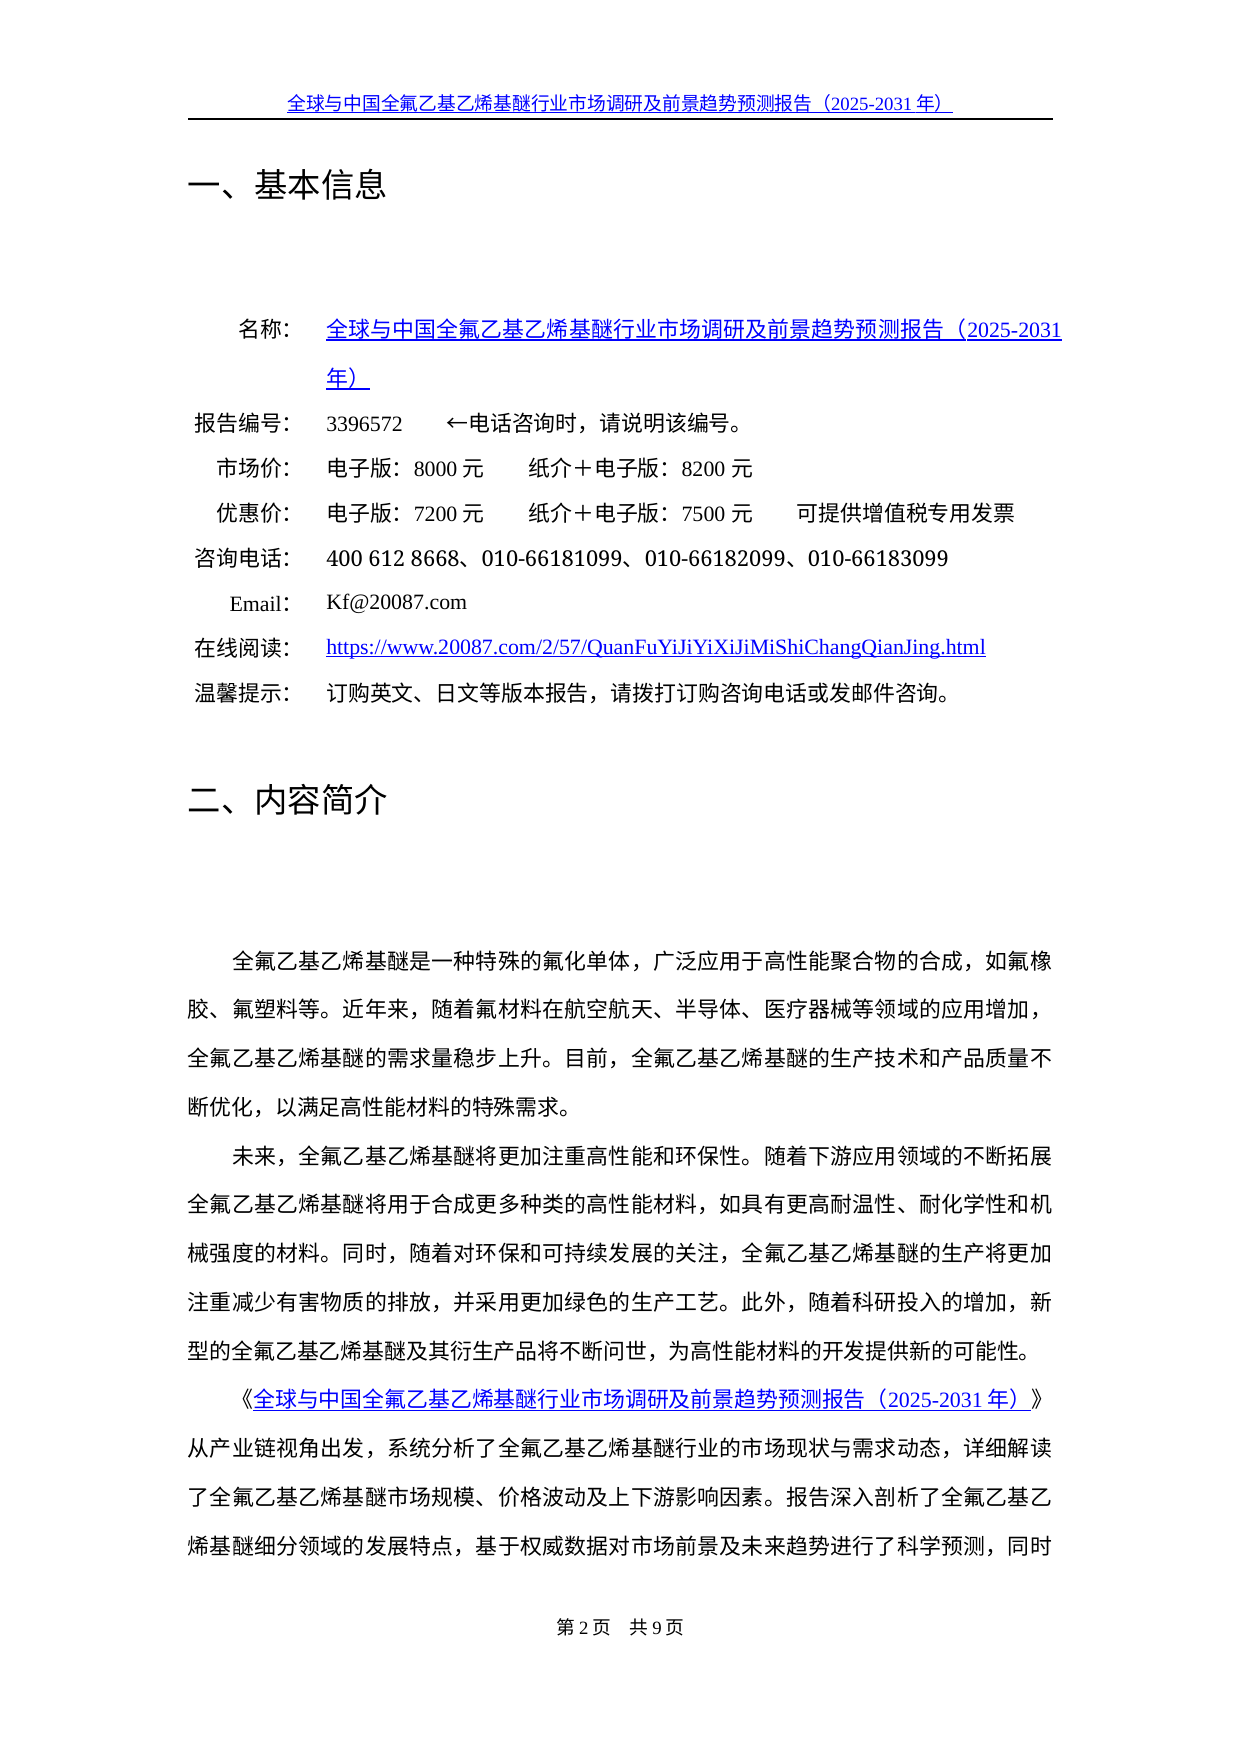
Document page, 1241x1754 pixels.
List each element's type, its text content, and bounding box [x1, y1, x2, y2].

table_header 名称： [167, 312, 315, 405]
table_cell 订购英文、日文等版本报告，请拨打订购咨询电话或发邮件咨询。 [315, 675, 1073, 720]
table_cell 3396572 ←电话咨询时，请说明该编号。 [315, 405, 1073, 450]
table_header 全球与中国全氟乙基乙烯基醚行业市场调研及前景趋势预测报告（2025-2031年） [315, 312, 1073, 405]
table_cell 电子版：7200 元 纸介＋电子版：7500 元 可提供增值税专用发票 [315, 495, 1073, 540]
table_cell Kf@20087.com [315, 585, 1073, 630]
title 一、基本信息 [187, 150, 1053, 215]
table_cell 优惠价： [167, 495, 315, 540]
table_cell 电子版：8000 元 纸介＋电子版：8200 元 [315, 450, 1073, 495]
table_cell 咨询电话： [167, 540, 315, 585]
table_cell 报告编号： [167, 405, 315, 450]
table_cell Email： [167, 585, 315, 630]
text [187, 943, 1053, 1561]
table_cell 市场价： [167, 450, 315, 495]
table_cell 400 612 8668、010-66181099、010-66182099、010-66183099 [315, 540, 1073, 585]
title 二、内容简介 [187, 766, 1053, 831]
table_cell 温馨提示： [167, 675, 315, 720]
table_cell 在线阅读： [167, 630, 315, 675]
table_cell [315, 630, 1073, 675]
